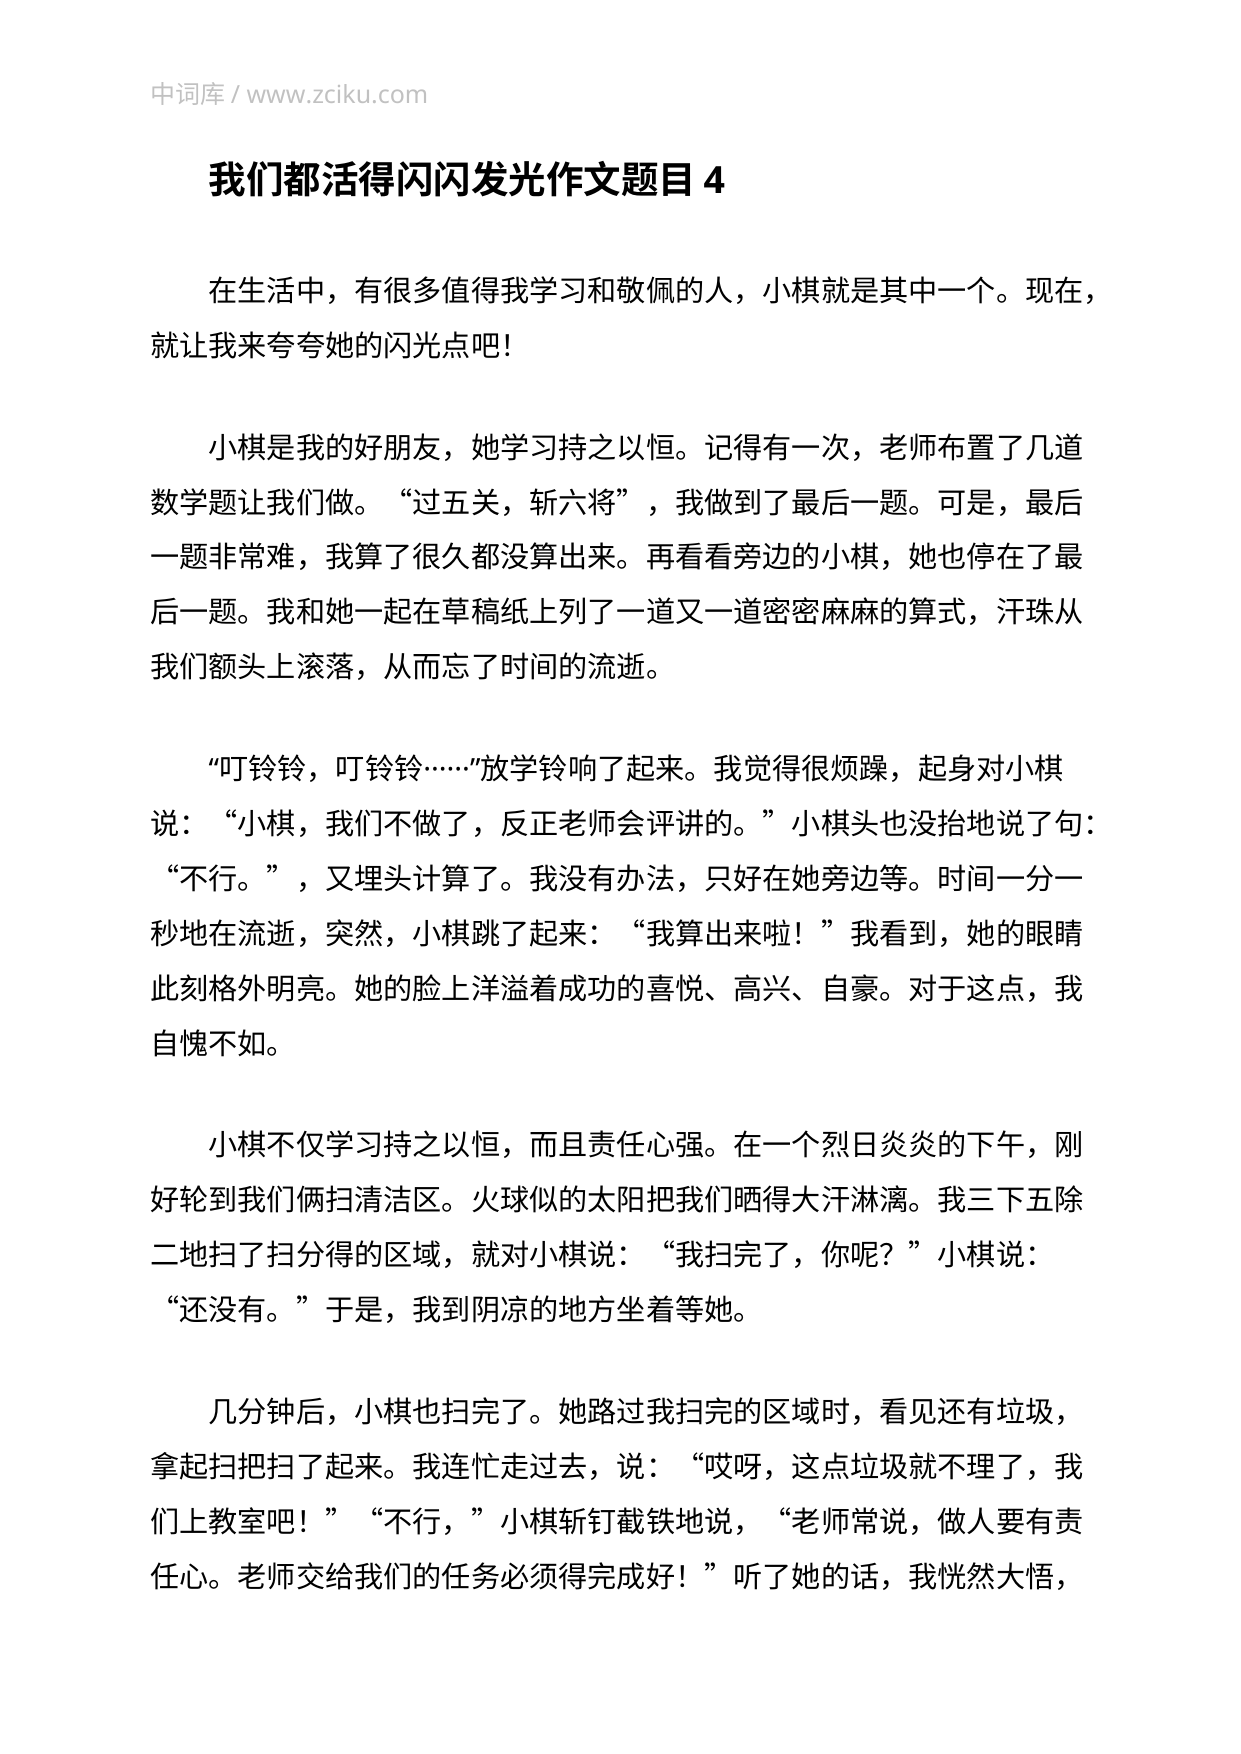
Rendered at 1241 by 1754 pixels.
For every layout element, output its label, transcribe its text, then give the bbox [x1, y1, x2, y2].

text “叮铃铃，叮铃铃······”放学铃响了起来。我觉得很烦躁，起身对小棋说：“小棋，我们不做了，反正老师会评讲的。”小棋头也没抬地说了句：“不行。”，又埋头计算了。我没有办法，只好在她旁边等。时间一分一秒地在流逝，突然，小棋跳了起来：“我算出来啦！”我看到，她的眼睛此刻格外明亮。她的脸上洋溢着成功的喜悦、高兴、自豪。对于这点，我自愧不如。 [150, 746, 1090, 1062]
text 我们都活得闪闪发光作文题目4 [150, 150, 1090, 204]
text 小棋不仅学习持之以恒，而且责任心强。在一个烈日炎炎的下午，刚好轮到我们俩扫清洁区。火球似的太阳把我们晒得大汗淋漓。我三下五除二地扫了扫分得的区域，就对小棋说：“我扫完了，你呢？”小棋说：“还没有。”于是，我到阴凉的地方坐着等她。 [150, 1122, 1090, 1329]
text 小棋是我的好朋友，她学习持之以恒。记得有一次，老师布置了几道数学题让我们做。“过五关，斩六将”，我做到了最后一题。可是，最后一题非常难，我算了很久都没算出来。再看看旁边的小棋，她也停在了最后一题。我和她一起在草稿纸上列了一道又一道密密麻麻的算式，汗珠从我们额头上滚落，从而忘了时间的流逝。 [150, 424, 1090, 686]
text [150, 1388, 1090, 1595]
text 在生活中，有很多值得我学习和敬佩的人，小棋就是其中一个。现在，就让我来夸夸她的闪光点吧！ [150, 268, 1090, 365]
